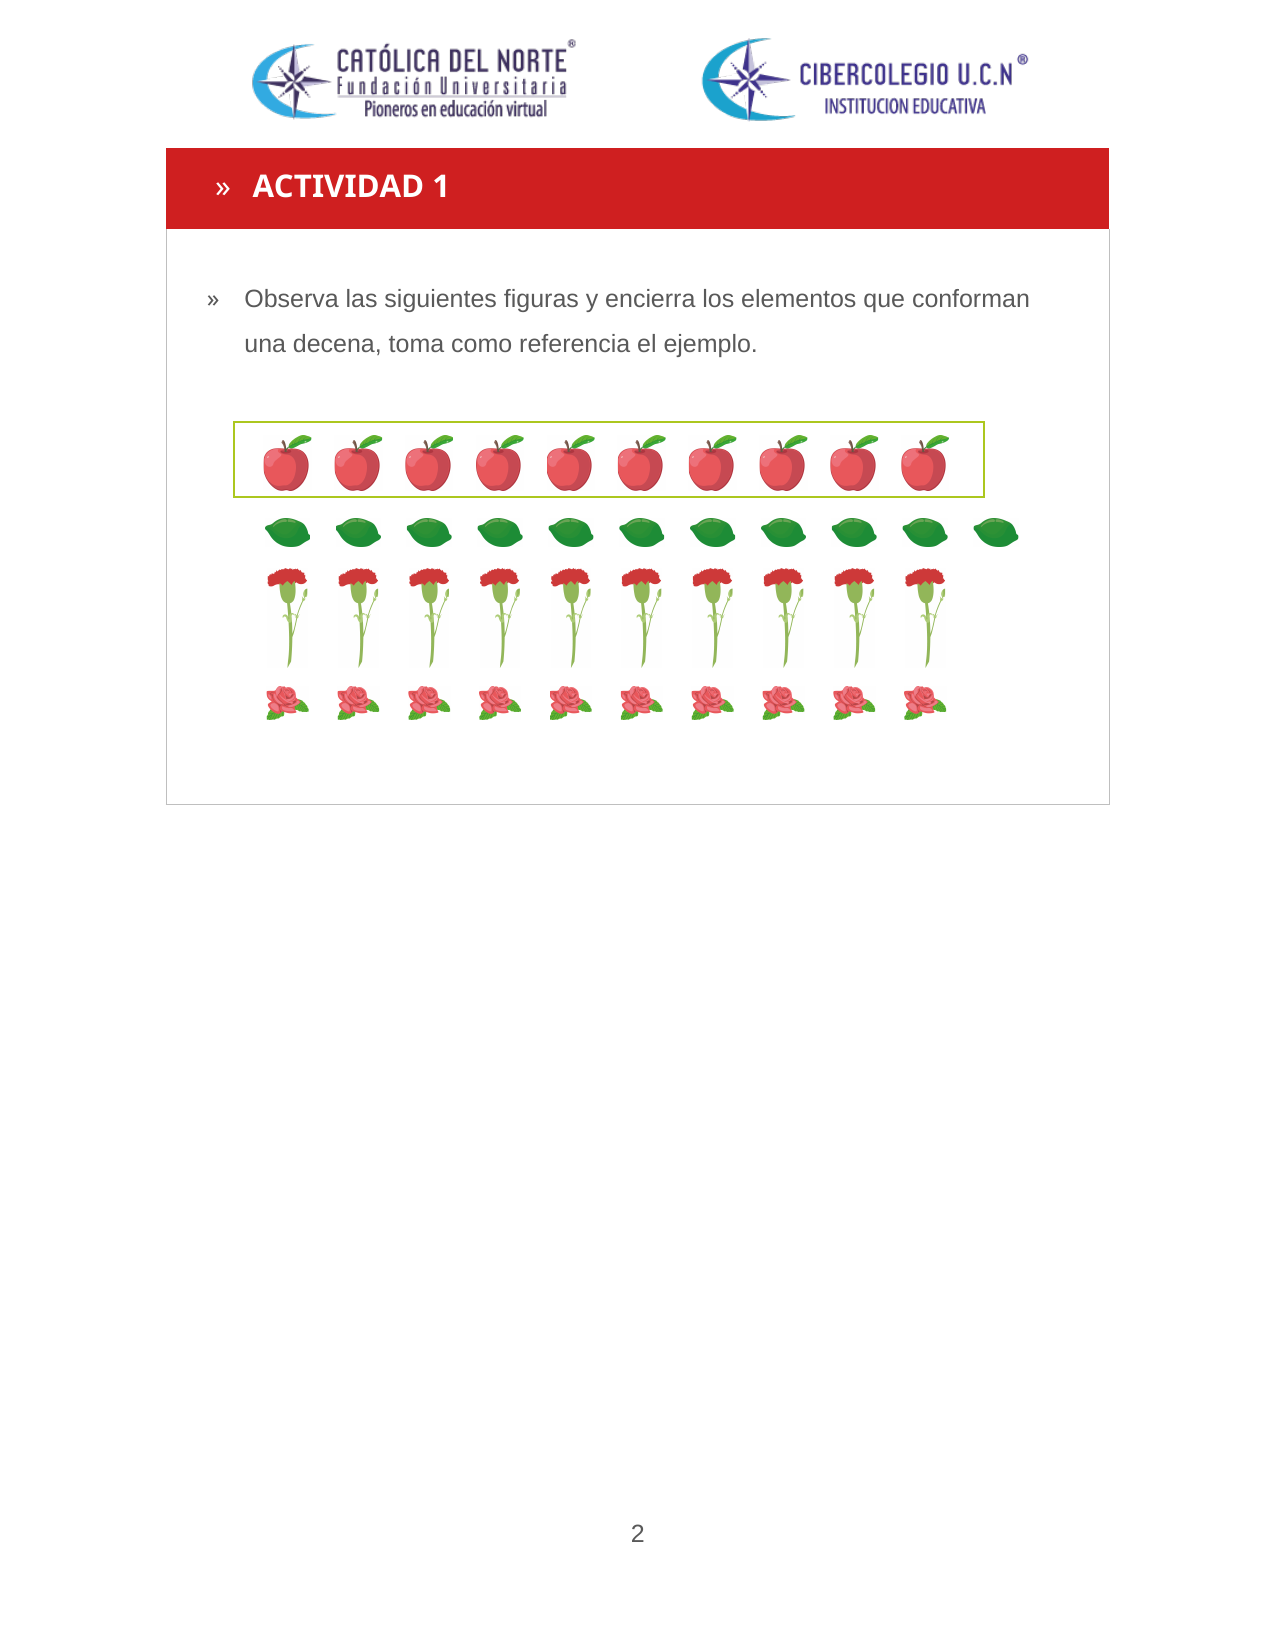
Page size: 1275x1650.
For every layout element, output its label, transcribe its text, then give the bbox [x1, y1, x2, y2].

picture [337, 686, 380, 720]
picture [266, 686, 309, 720]
picture [336, 518, 381, 547]
picture [691, 686, 734, 720]
table_header ACTIVIDAD 1 [166, 148, 1109, 229]
picture [551, 568, 591, 668]
picture [692, 568, 733, 668]
picture [267, 568, 308, 668]
picture [759, 435, 808, 491]
picture [619, 518, 665, 547]
picture [973, 518, 1019, 547]
picture [476, 435, 524, 491]
picture [762, 686, 805, 720]
picture [902, 518, 948, 547]
picture [833, 686, 876, 720]
picture [901, 435, 949, 491]
picture [831, 518, 877, 547]
picture [763, 568, 804, 668]
picture [834, 568, 875, 668]
picture [688, 435, 737, 491]
picture [406, 518, 452, 547]
picture [830, 435, 879, 491]
picture [547, 435, 595, 491]
picture [334, 435, 383, 491]
picture [408, 686, 451, 720]
picture [265, 518, 310, 547]
picture [905, 568, 946, 668]
picture [338, 568, 379, 668]
picture [761, 518, 806, 547]
picture [480, 568, 520, 668]
picture [672, 25, 1057, 133]
picture [904, 686, 947, 720]
picture [479, 686, 521, 720]
picture [477, 518, 523, 547]
picture [690, 518, 736, 547]
picture [212, 22, 615, 135]
picture [263, 435, 312, 491]
picture [620, 686, 663, 720]
picture [405, 435, 453, 491]
picture [550, 686, 592, 720]
picture [621, 568, 662, 668]
table_cell Observa las siguientes figuras y encierra los elementos que conforman una decena, toma como referencia el ejemplo. [167, 229, 1109, 804]
picture [617, 435, 666, 491]
picture [548, 518, 594, 547]
picture [409, 568, 449, 668]
